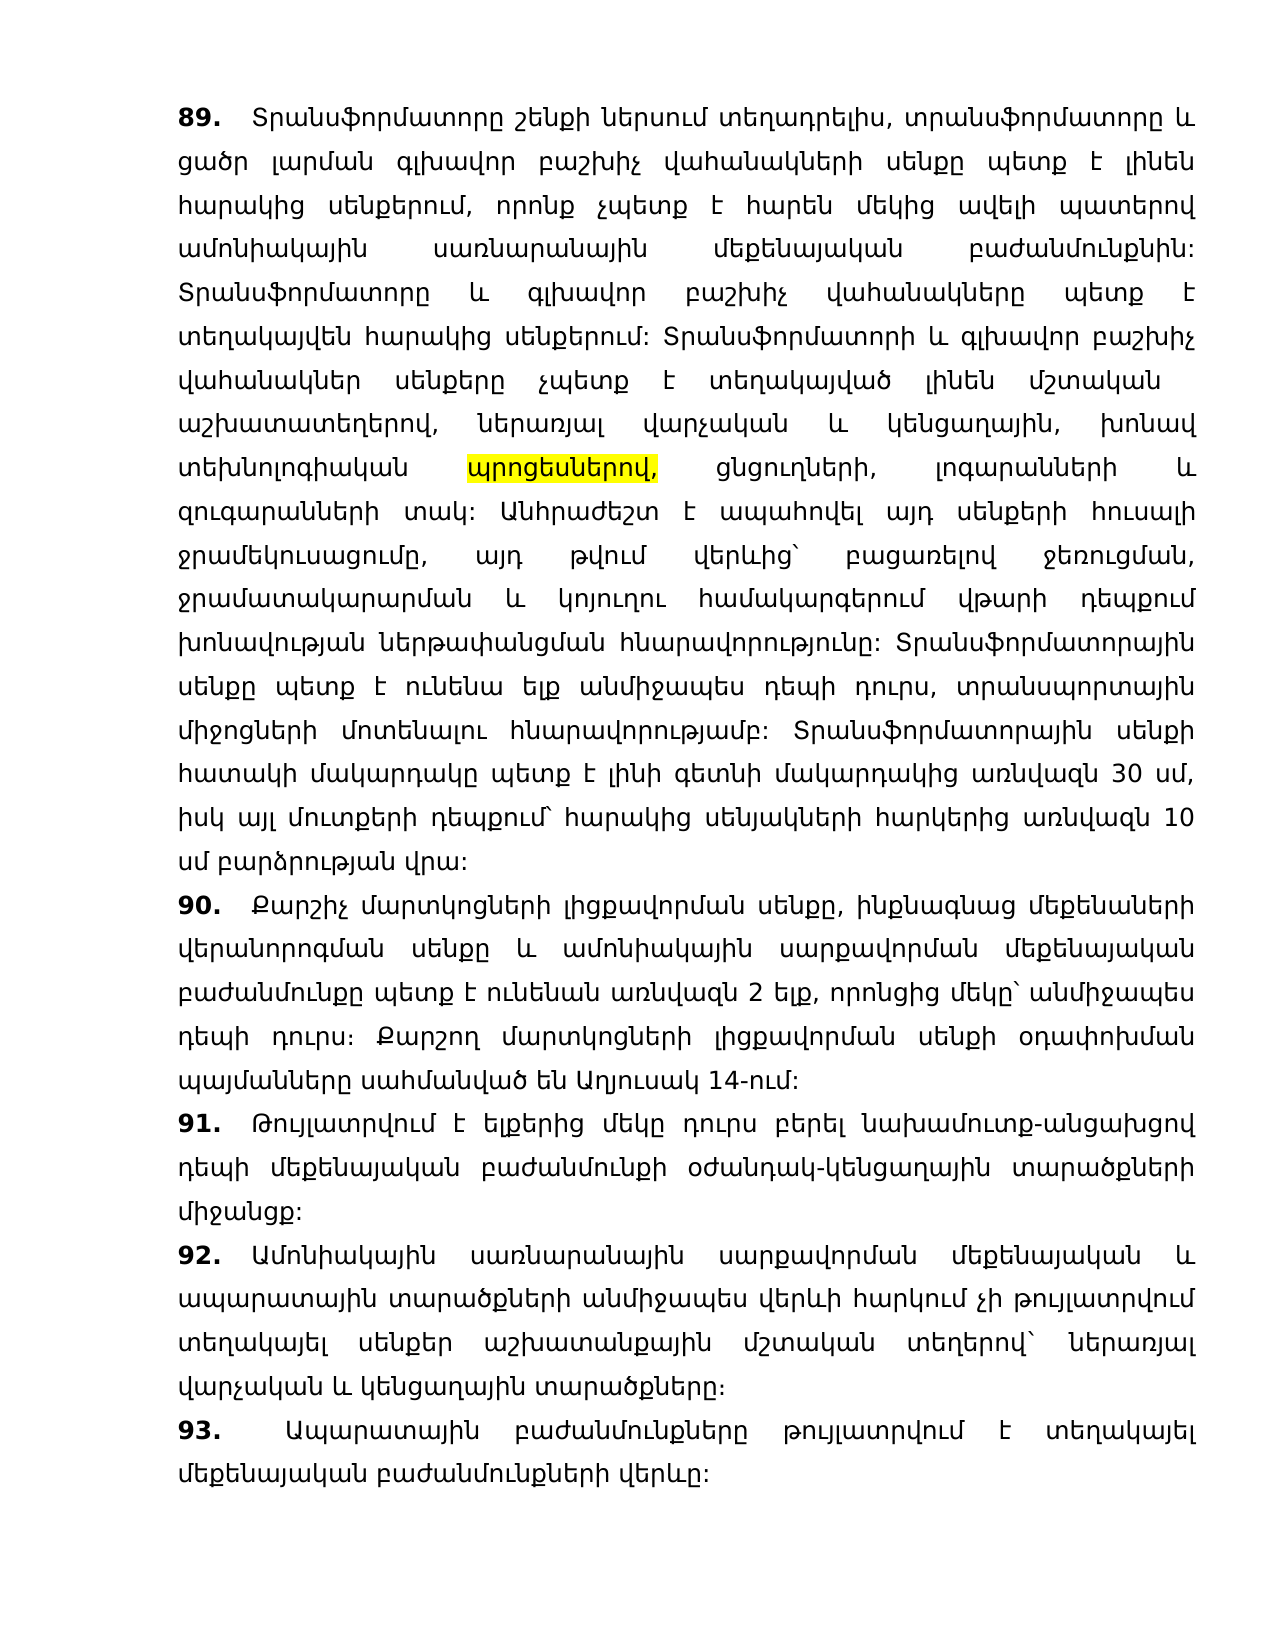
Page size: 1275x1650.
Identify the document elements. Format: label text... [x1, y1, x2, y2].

list Ամոնիակային սառնարանային սարքավորման մեքենայական և ապարատային տարածքների անմիջապես վերևի հարկում չի թույլատրվում տեղակայել սենքեր աշխատանքային մշտական տեղերով` ներառյալ վարչական և կենցաղային տարածքները։ [177, 1241, 1196, 1401]
list Ապարատային բաժանմունքները թույլատրվում է տեղակայել մեքենայական բաժանմունքների վերևը: [177, 1416, 1196, 1489]
list Տրանսֆորմատորը շենքի ներսում տեղադրելիս, տրանսֆորմատորը և ցածր լարման գլխավոր բաշխիչ վահանակների սենքը պետք է լինեն հարակից սենքերում, որոնք չպետք է հարեն մեկից ավելի պատերով ամոնիակային սառնարանային մեքենայական բաժանմունքնին: Տրանսֆորմատորը և գլխավոր բաշխիչ վահանակները պետք է տեղակայվեն հարակից սենքերում: Տրանսֆորմատորի և գլխավոր բաշխիչ վահանակներ սենքերը չպետք է տեղակայված լինեն մշտական ​​աշխատատեղերով, ներառյալ վարչական և կենցաղային, խոնավ տեխնոլոգիական պրոցեսներով, ցնցուղների, լոգարանների և զուգարանների տակ: Անհրաժեշտ է ապահովել այդ սենքերի հուսալի ջրամեկուսացումը, այդ թվում վերևից՝ բացառելով ջեռուցման, ջրամատակարարման և կոյուղու համակարգերում վթարի դեպքում խոնավության ներթափանցման հնարավորությունը: Տրանսֆորմատորային սենքը պետք է ունենա ելք անմիջապես դեպի դուրս, տրանսպորտային միջոցների մոտենալու հնարավորությամբ: Տրանսֆորմատորային սենքի հատակի մակարդակը պետք է լինի գետնի մակարդակից առնվազն 30 սմ, իսկ այլ մուտքերի դեպքում՝ հարակից սենյակների հարկերից առնվազն 10 սմ բարձրության վրա: [177, 103, 1196, 876]
list Քարշիչ մարտկոցների լիցքավորման սենքը, ինքնագնաց մեքենաների վերանորոգման սենքը և ամոնիակային սարքավորման մեքենայական բաժանմունքը պետք է ունենան առնվազն 2 ելք, որոնցից մեկը՝ անմիջապես դեպի դուրս։ Քարշող մարտկոցների լիցքավորման սենքի օդափոխման պայմանները սահմանված են Աղյուսակ 14-ում: [177, 891, 1196, 1095]
list Թույլատրվում է ելքերից մեկը դուրս բերել նախամուտք-անցախցով դեպի մեքենայական բաժանմունքի օժանդակ-կենցաղային տարածքների միջանցք: [177, 1110, 1196, 1226]
